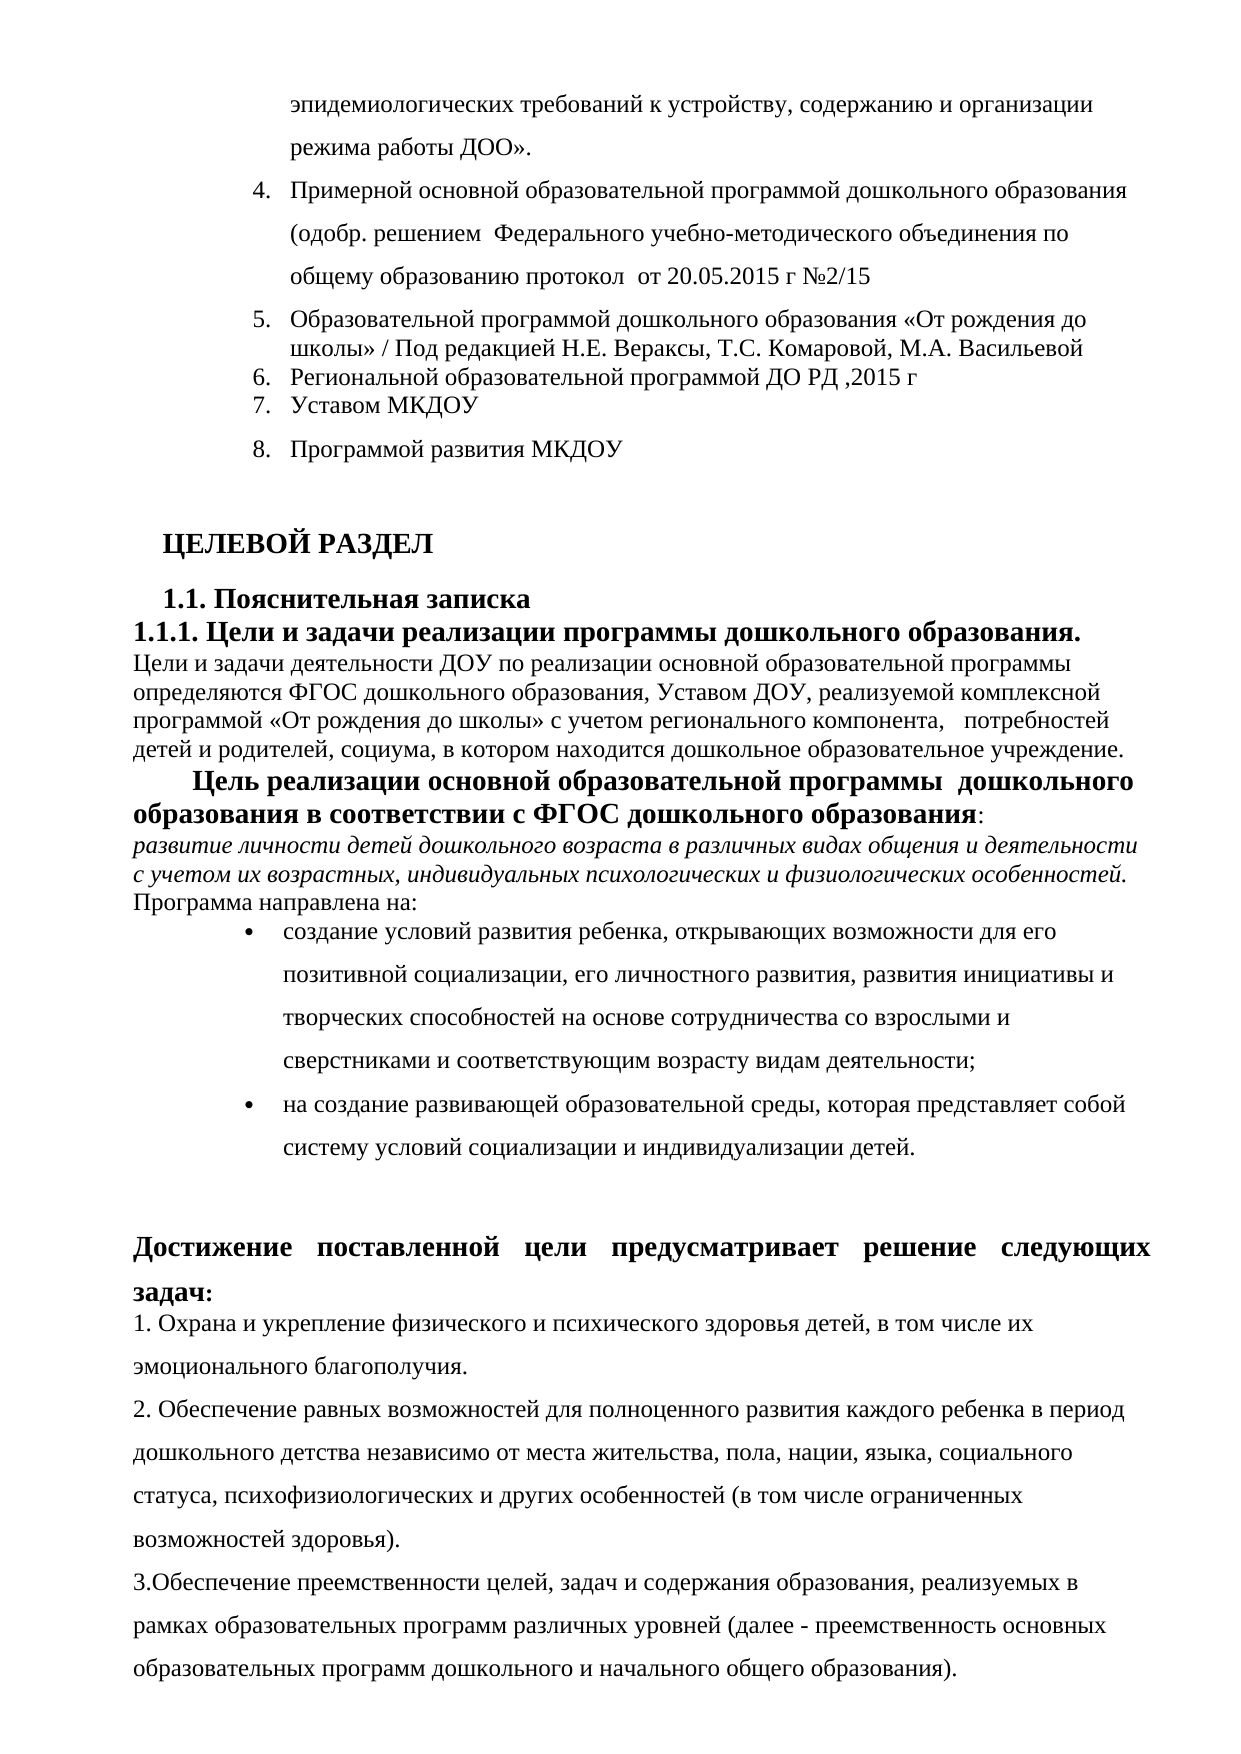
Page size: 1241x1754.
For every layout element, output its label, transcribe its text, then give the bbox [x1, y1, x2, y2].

text Цели и задачи деятельности ДОУ по реализации основной образовательной программы определяются ФГОС дошкольного образования, Уставом ДОУ, реализуемой комплексной программой «От рождения до школы» с учетом регионального компонента, потребностей детей и родителей, социума, в котором находится дошкольное образовательное учреждение. [133, 648, 1152, 763]
list Уставом МКДОУ [252, 391, 1152, 419]
list Примерной основной образовательной программой дошкольного образования (одобр. решением Федерального учебно-методического объединения по общему образованию протокол от 20.05.2015 г №2/15 [252, 175, 1152, 290]
text развитие личности детей дошкольного возраста в различных видах общения и деятельности с учетом их возрастных, индивидуальных психологических и физиологических особенностей. [133, 830, 1152, 887]
text ЦЕЛЕВОЙ РАЗДЕЛ [162, 526, 1152, 560]
text Достижение поставленной цели предусматривает решение следующих задач: [133, 1218, 1152, 1308]
list на создание развивающей образовательной среды, которая представляет собой систему условий социализации и индивидуализации детей. [245, 1089, 1152, 1161]
list Региональной образовательной программой ДО РД ,2015 г [252, 362, 1152, 391]
text 3.Обеспечение преемственности целей, задач и содержания образования, реализуемых в рамках образовательных программ различных уровней (далее - преемственность основных образовательных программ дошкольного и начального общего образования). [133, 1567, 1152, 1682]
text 1.1. Пояснительная записка [162, 581, 1152, 614]
text 1.1.1. Цели и задачи реализации программы дошкольного образования. [133, 614, 1152, 648]
list Программой развития МКДОУ [252, 434, 1152, 462]
text Цель реализации основной образовательной программы дошкольного образования в соответствии с ФГОС дошкольного образования: [133, 763, 1152, 830]
list Образовательной программой дошкольного образования «От рождения до школы» / Под редакцией Н.Е. Вераксы, Т.С. Комаровой, М.А. Васильевой [252, 304, 1152, 362]
text 2. Обеспечение равных возможностей для полноценного развития каждого ребенка в период дошкольного детства независимо от места жительства, пола, нации, языка, социального статуса, психофизиологических и других особенностей (в том числе ограниченных возможностей здоровья). [133, 1394, 1152, 1552]
list создание условий развития ребенка, открывающих возможности для его позитивной социализации, его личностного развития, развития инициативы и творческих способностей на основе сотрудничества со взрослыми и сверстниками и соответствующим возрасту видам деятельности; [245, 916, 1152, 1074]
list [252, 89, 1152, 161]
text Программа направлена на: [133, 887, 1152, 916]
text 1. Охрана и укрепление физического и психического здоровья детей, в том числе их эмоционального благополучия. [133, 1308, 1152, 1380]
